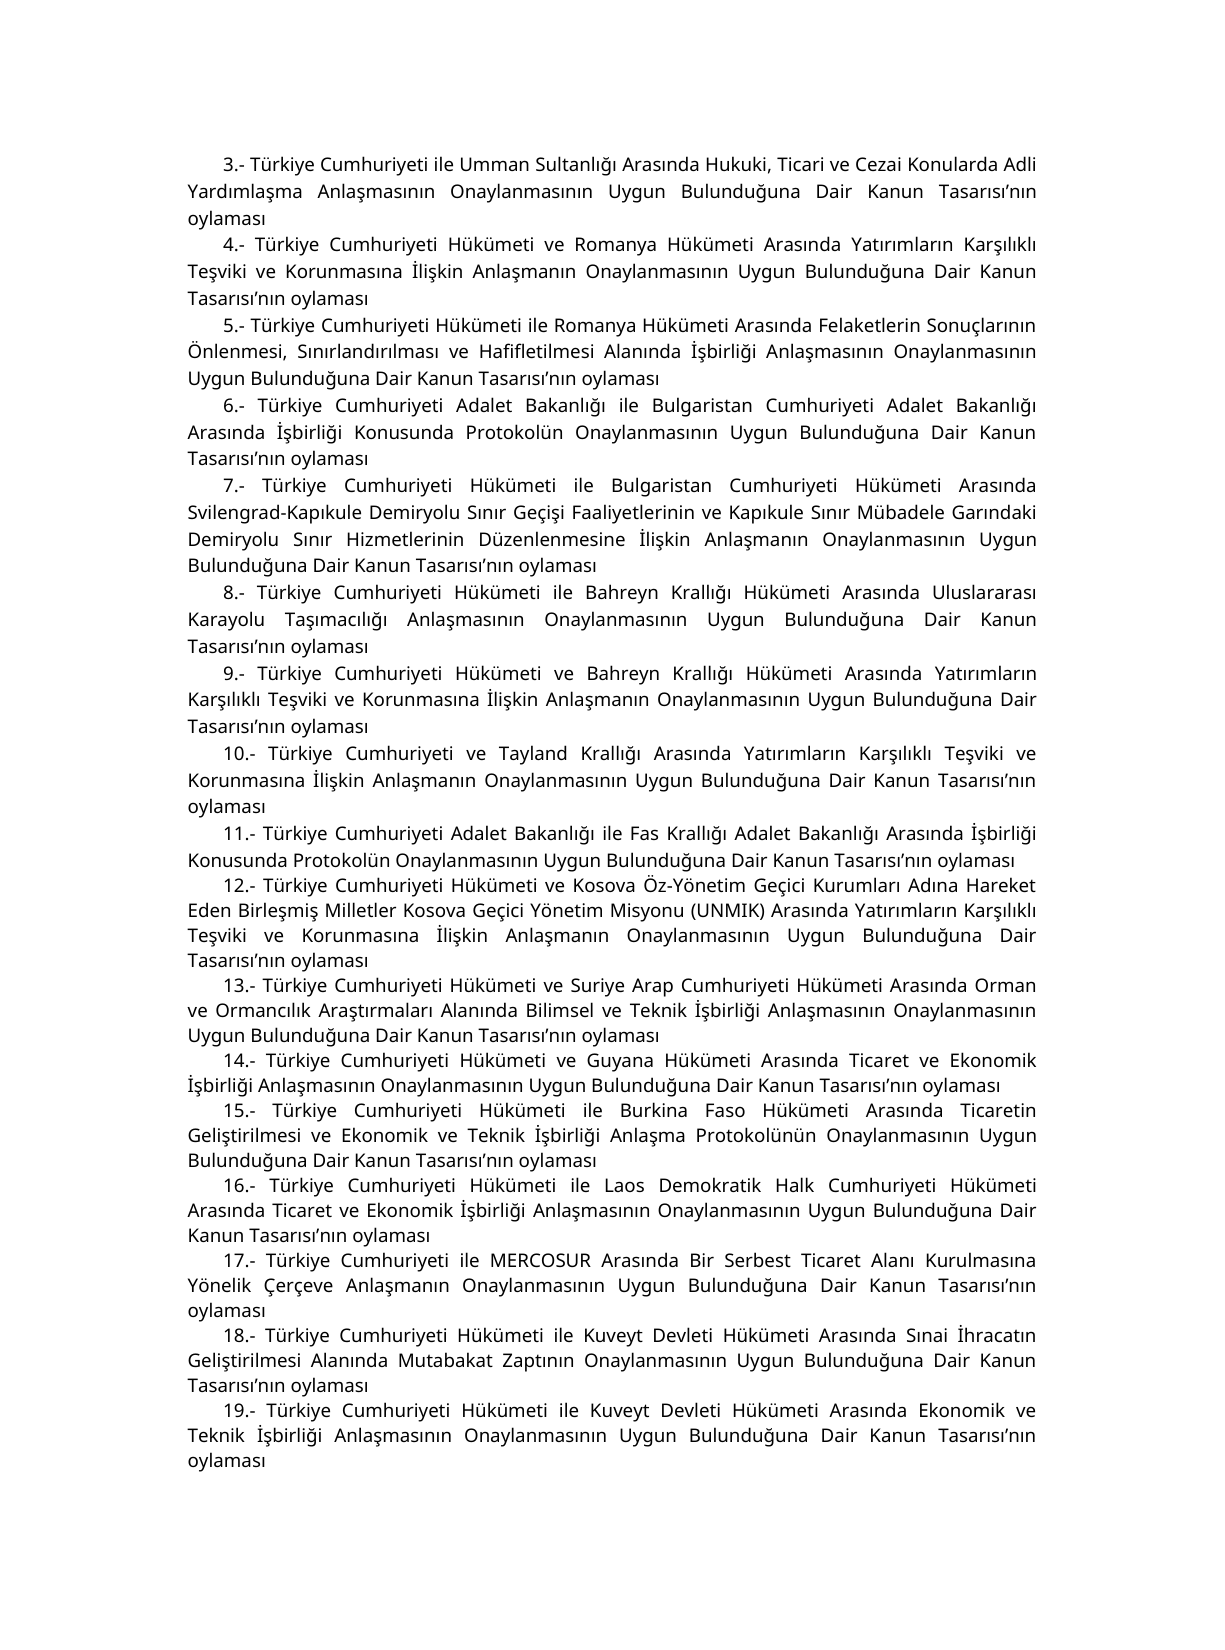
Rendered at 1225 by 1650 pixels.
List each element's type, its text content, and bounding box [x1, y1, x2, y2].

text 17.- Türkiye Cumhuriyeti ile MERCOSUR Arasında Bir Serbest Ticaret Alanı Kurulmasına Yönelik Çerçeve Anlaşmanın Onaylanmasının Uygun Bulunduğuna Dair Kanun Tasarısı’nın oylaması [187, 1248, 1037, 1323]
text 15.- Türkiye Cumhuriyeti Hükümeti ile Burkina Faso Hükümeti Arasında Ticaretin Geliştirilmesi ve Ekonomik ve Teknik İşbirliği Anlaşma Protokolünün Onaylanmasının Uygun Bulunduğuna Dair Kanun Tasarısı’nın oylaması [187, 1098, 1037, 1173]
text 3.- Türkiye Cumhuriyeti ile Umman Sultanlığı Arasında Hukuki, Ticari ve Cezai Konularda Adli Yardımlaşma Anlaşmasının Onaylanmasının Uygun Bulunduğuna Dair Kanun Tasarısı’nın oylaması [187, 150, 1037, 230]
text 6.- Türkiye Cumhuriyeti Adalet Bakanlığı ile Bulgaristan Cumhuriyeti Adalet Bakanlığı Arasında İşbirliği Konusunda Protokolün Onaylanmasının Uygun Bulunduğuna Dair Kanun Tasarısı’nın oylaması [187, 391, 1037, 471]
text 16.- Türkiye Cumhuriyeti Hükümeti ile Laos Demokratik Halk Cumhuriyeti Hükümeti Arasında Ticaret ve Ekonomik İşbirliği Anlaşmasının Onaylanmasının Uygun Bulunduğuna Dair Kanun Tasarısı’nın oylaması [187, 1173, 1037, 1248]
text 4.- Türkiye Cumhuriyeti Hükümeti ve Romanya Hükümeti Arasında Yatırımların Karşılıklı Teşviki ve Korunmasına İlişkin Anlaşmanın Onaylanmasının Uygun Bulunduğuna Dair Kanun Tasarısı’nın oylaması [187, 230, 1037, 311]
text 8.- Türkiye Cumhuriyeti Hükümeti ile Bahreyn Krallığı Hükümeti Arasında Uluslararası Karayolu Taşımacılığı Anlaşmasının Onaylanmasının Uygun Bulunduğuna Dair Kanun Tasarısı’nın oylaması [187, 578, 1037, 659]
text 12.- Türkiye Cumhuriyeti Hükümeti ve Kosova Öz-Yönetim Geçici Kurumları Adına Hareket Eden Birleşmiş Milletler Kosova Geçici Yönetim Misyonu (UNMIK) Arasında Yatırımların Karşılıklı Teşviki ve Korunmasına İlişkin Anlaşmanın Onaylanmasının Uygun Bulunduğuna Dair Tasarısı’nın oylaması [187, 873, 1037, 973]
text 13.- Türkiye Cumhuriyeti Hükümeti ve Suriye Arap Cumhuriyeti Hükümeti Arasında Orman ve Ormancılık Araştırmaları Alanında Bilimsel ve Teknik İşbirliği Anlaşmasının Onaylanmasının Uygun Bulunduğuna Dair Kanun Tasarısı’nın oylaması [187, 973, 1037, 1048]
text 18.- Türkiye Cumhuriyeti Hükümeti ile Kuveyt Devleti Hükümeti Arasında Sınai İhracatın Geliştirilmesi Alanında Mutabakat Zaptının Onaylanmasının Uygun Bulunduğuna Dair Kanun Tasarısı’nın oylaması [187, 1323, 1037, 1398]
text 7.- Türkiye Cumhuriyeti Hükümeti ile Bulgaristan Cumhuriyeti Hükümeti Arasında Svilengrad-Kapıkule Demiryolu Sınır Geçişi Faaliyetlerinin ve Kapıkule Sınır Mübadele Garındaki Demiryolu Sınır Hizmetlerinin Düzenlenmesine İlişkin Anlaşmanın Onaylanmasının Uygun Bulunduğuna Dair Kanun Tasarısı’nın oylaması [187, 471, 1037, 578]
text 9.- Türkiye Cumhuriyeti Hükümeti ve Bahreyn Krallığı Hükümeti Arasında Yatırımların Karşılıklı Teşviki ve Korunmasına İlişkin Anlaşmanın Onaylanmasının Uygun Bulunduğuna Dair Tasarısı’nın oylaması [187, 659, 1037, 739]
text 19.- Türkiye Cumhuriyeti Hükümeti ile Kuveyt Devleti Hükümeti Arasında Ekonomik ve Teknik İşbirliği Anlaşmasının Onaylanmasının Uygun Bulunduğuna Dair Kanun Tasarısı’nın oylaması [187, 1398, 1037, 1473]
text 11.- Türkiye Cumhuriyeti Adalet Bakanlığı ile Fas Krallığı Adalet Bakanlığı Arasında İşbirliği Konusunda Protokolün Onaylanmasının Uygun Bulunduğuna Dair Kanun Tasarısı’nın oylaması [187, 819, 1037, 873]
text 10.- Türkiye Cumhuriyeti ve Tayland Krallığı Arasında Yatırımların Karşılıklı Teşviki ve Korunmasına İlişkin Anlaşmanın Onaylanmasının Uygun Bulunduğuna Dair Kanun Tasarısı’nın oylaması [187, 739, 1037, 819]
text 14.- Türkiye Cumhuriyeti Hükümeti ve Guyana Hükümeti Arasında Ticaret ve Ekonomik İşbirliği Anlaşmasının Onaylanmasının Uygun Bulunduğuna Dair Kanun Tasarısı’nın oylaması [187, 1048, 1037, 1098]
text 5.- Türkiye Cumhuriyeti Hükümeti ile Romanya Hükümeti Arasında Felaketlerin Sonuçlarının Önlenmesi, Sınırlandırılması ve Hafifletilmesi Alanında İşbirliği Anlaşmasının Onaylanmasının Uygun Bulunduğuna Dair Kanun Tasarısı’nın oylaması [187, 311, 1037, 391]
